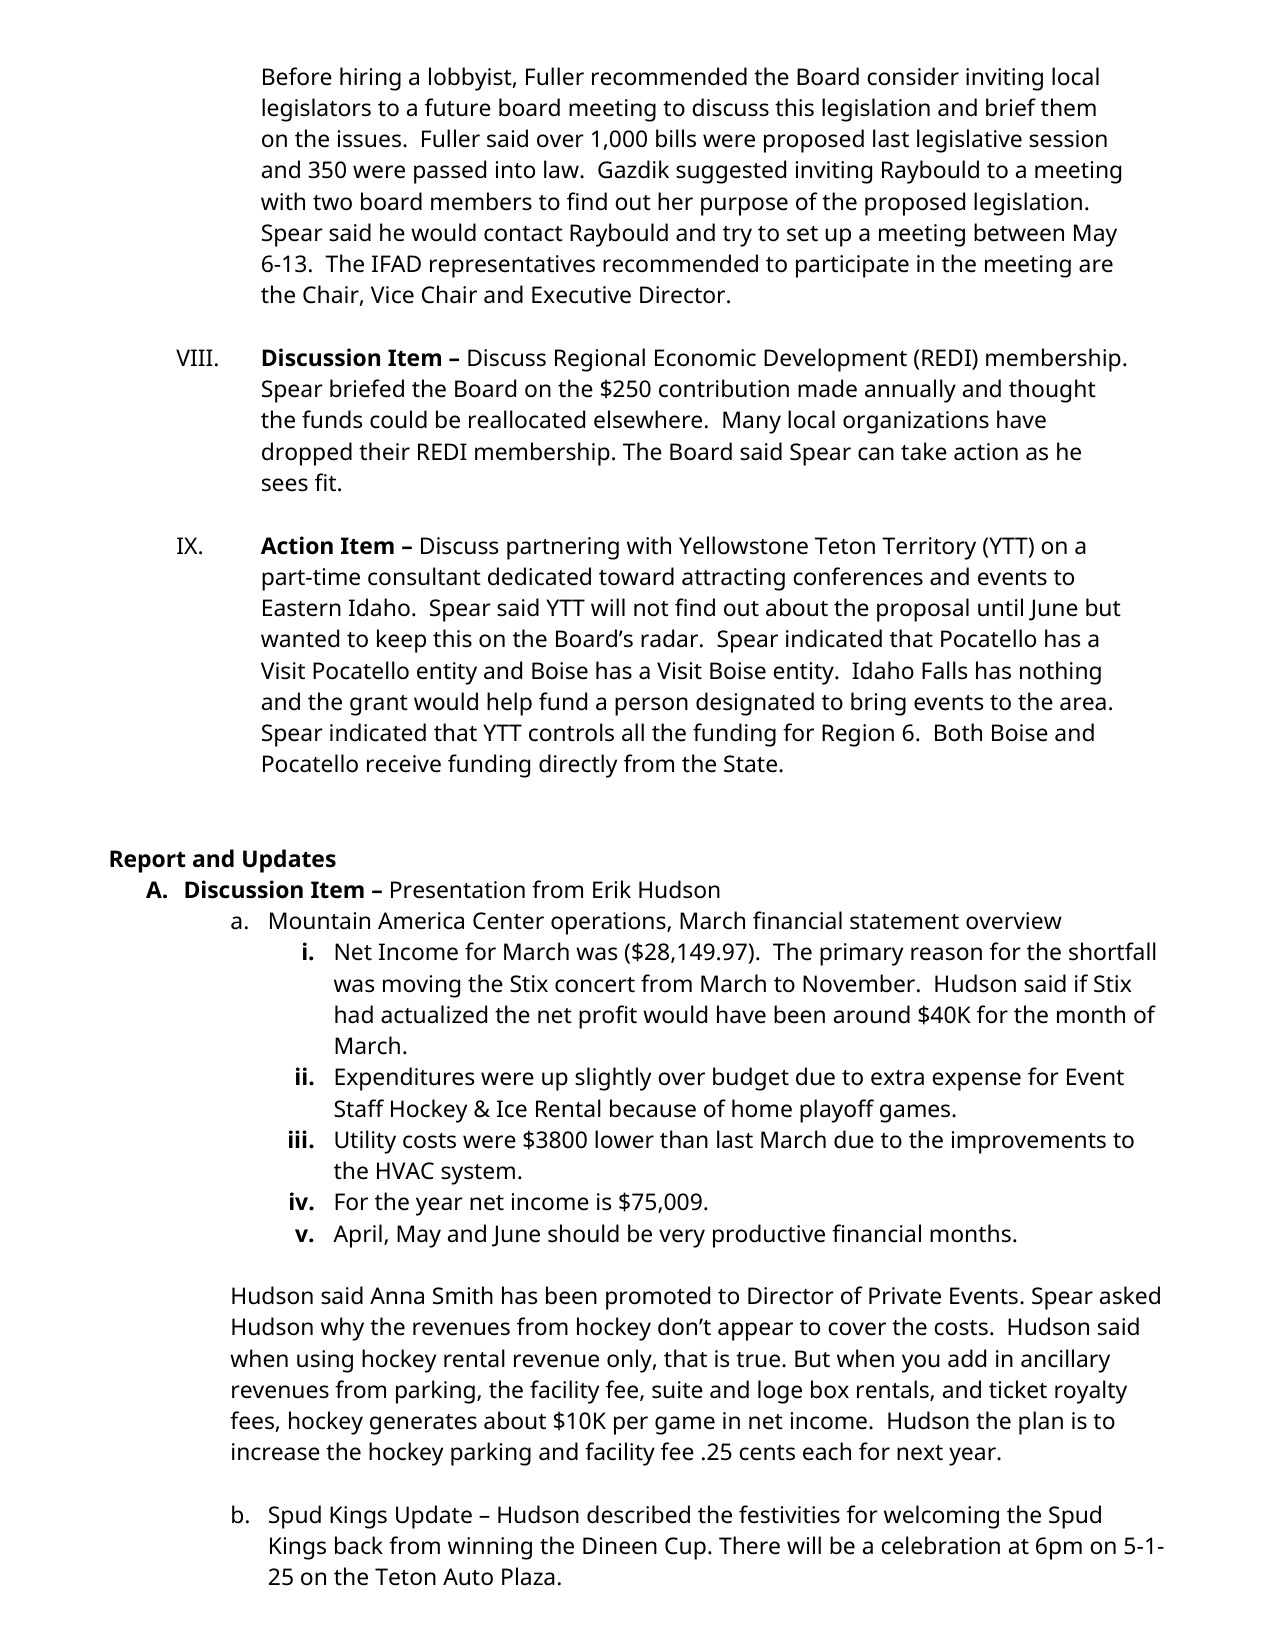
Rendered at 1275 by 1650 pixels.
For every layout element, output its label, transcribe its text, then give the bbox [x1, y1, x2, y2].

list Before hiring a lobbyist, Fuller recommended the Board consider inviting local legislators to a future board meeting to discuss this legislation and brief them on the issues. Fuller said over 1,000 bills were proposed last legislative session and 350 were passed into law. Gazdik suggested inviting Raybould to a meeting with two board members to find out her purpose of the proposed legislation. Spear said he would contact Raybould and try to set up a meeting between May 6-13. The IFAD representatives recommended to participate in the meeting are the Chair, Vice Chair and Executive Director. [261, 61, 1129, 311]
list For the year net income is $75,009. [314, 1186, 1167, 1217]
list Discussion Item – Discuss Regional Economic Development (REDI) membership. Spear briefed the Board on the $250 contribution made annually and thought the funds could be reallocated elsewhere. Many local organizations have dropped their REDI membership. The Board said Spear can take action as he sees fit. [176, 342, 1129, 498]
list Action Item – Discuss partnering with Yellowstone Teton Territory (YTT) on a part-time consultant dedicated toward attracting conferences and events to Eastern Idaho. Spear said YTT will not find out about the proposal until June but wanted to keep this on the Board’s radar. Spear indicated that Pocatello has a Visit Pocatello entity and Boise has a Visit Boise entity. Idaho Falls has nothing and the grant would help fund a person designated to bring events to the area. Spear indicated that YTT controls all the funding for Region 6. Both Boise and Pocatello receive funding directly from the State. [176, 530, 1129, 780]
list Mountain America Center operations, March financial statement overview [230, 905, 1167, 936]
list Net Income for March was ($28,149.97). The primary reason for the shortfall was moving the Stix concert from March to November. Hudson said if Stix had actualized the net profit would have been around $40K for the month of March. [314, 936, 1167, 1061]
list Spud Kings Update – Hudson described the festivities for welcoming the Spud Kings back from winning the Dineen Cup. There will be a celebration at 6pm on 5-1-25 on the Teton Auto Plaza. [230, 1499, 1167, 1592]
text Hudson said Anna Smith has been promoted to Director of Private Events. Spear asked Hudson why the revenues from hockey don’t appear to cover the costs. Hudson said when using hockey rental revenue only, that is true. But when you add in ancillary revenues from parking, the facility fee, suite and loge box rentals, and ticket royalty fees, hockey generates about $10K per game in net income. Hudson the plan is to increase the hockey parking and facility fee .25 cents each for next year. [230, 1280, 1167, 1467]
list Utility costs were $3800 lower than last March due to the improvements to the HVAC system. [314, 1124, 1167, 1186]
list Expenditures were up slightly over budget due to extra expense for Event Staff Hockey & Ice Rental because of home playoff games. [314, 1061, 1167, 1124]
text Report and Updates [108, 842, 1129, 874]
list Discussion Item – Presentation from Erik Hudson [146, 874, 1167, 905]
list April, May and June should be very productive financial months. [314, 1217, 1167, 1249]
